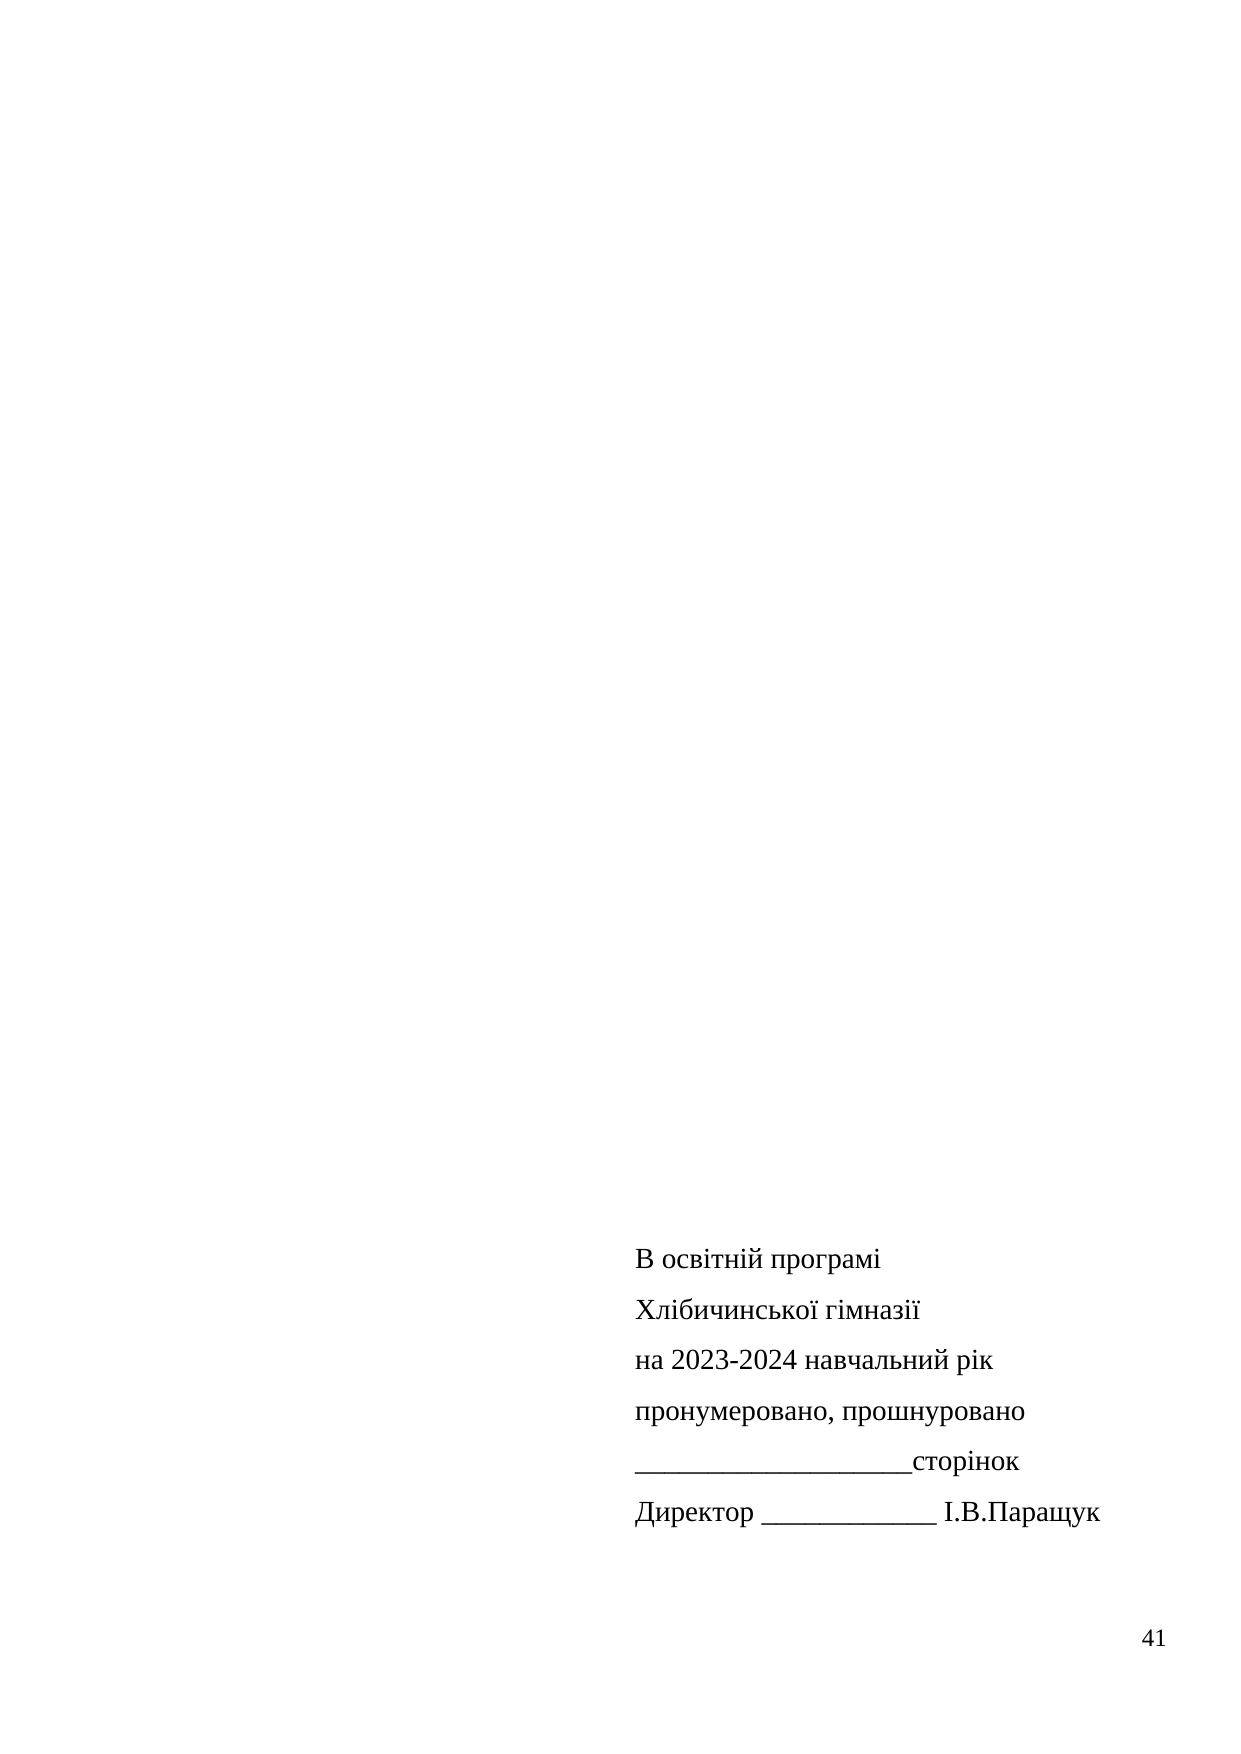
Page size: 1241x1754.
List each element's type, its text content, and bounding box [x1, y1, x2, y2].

text В освітній програмі [635, 1241, 1167, 1274]
text Хлібичинської гімназії [635, 1292, 1167, 1325]
text на 2023-2024 навчальний рік [635, 1342, 1167, 1376]
text Директор ____________ І.В.Паращук [635, 1494, 1167, 1528]
text пронумеровано, прошнуровано ___________________сторінок [635, 1393, 1167, 1477]
